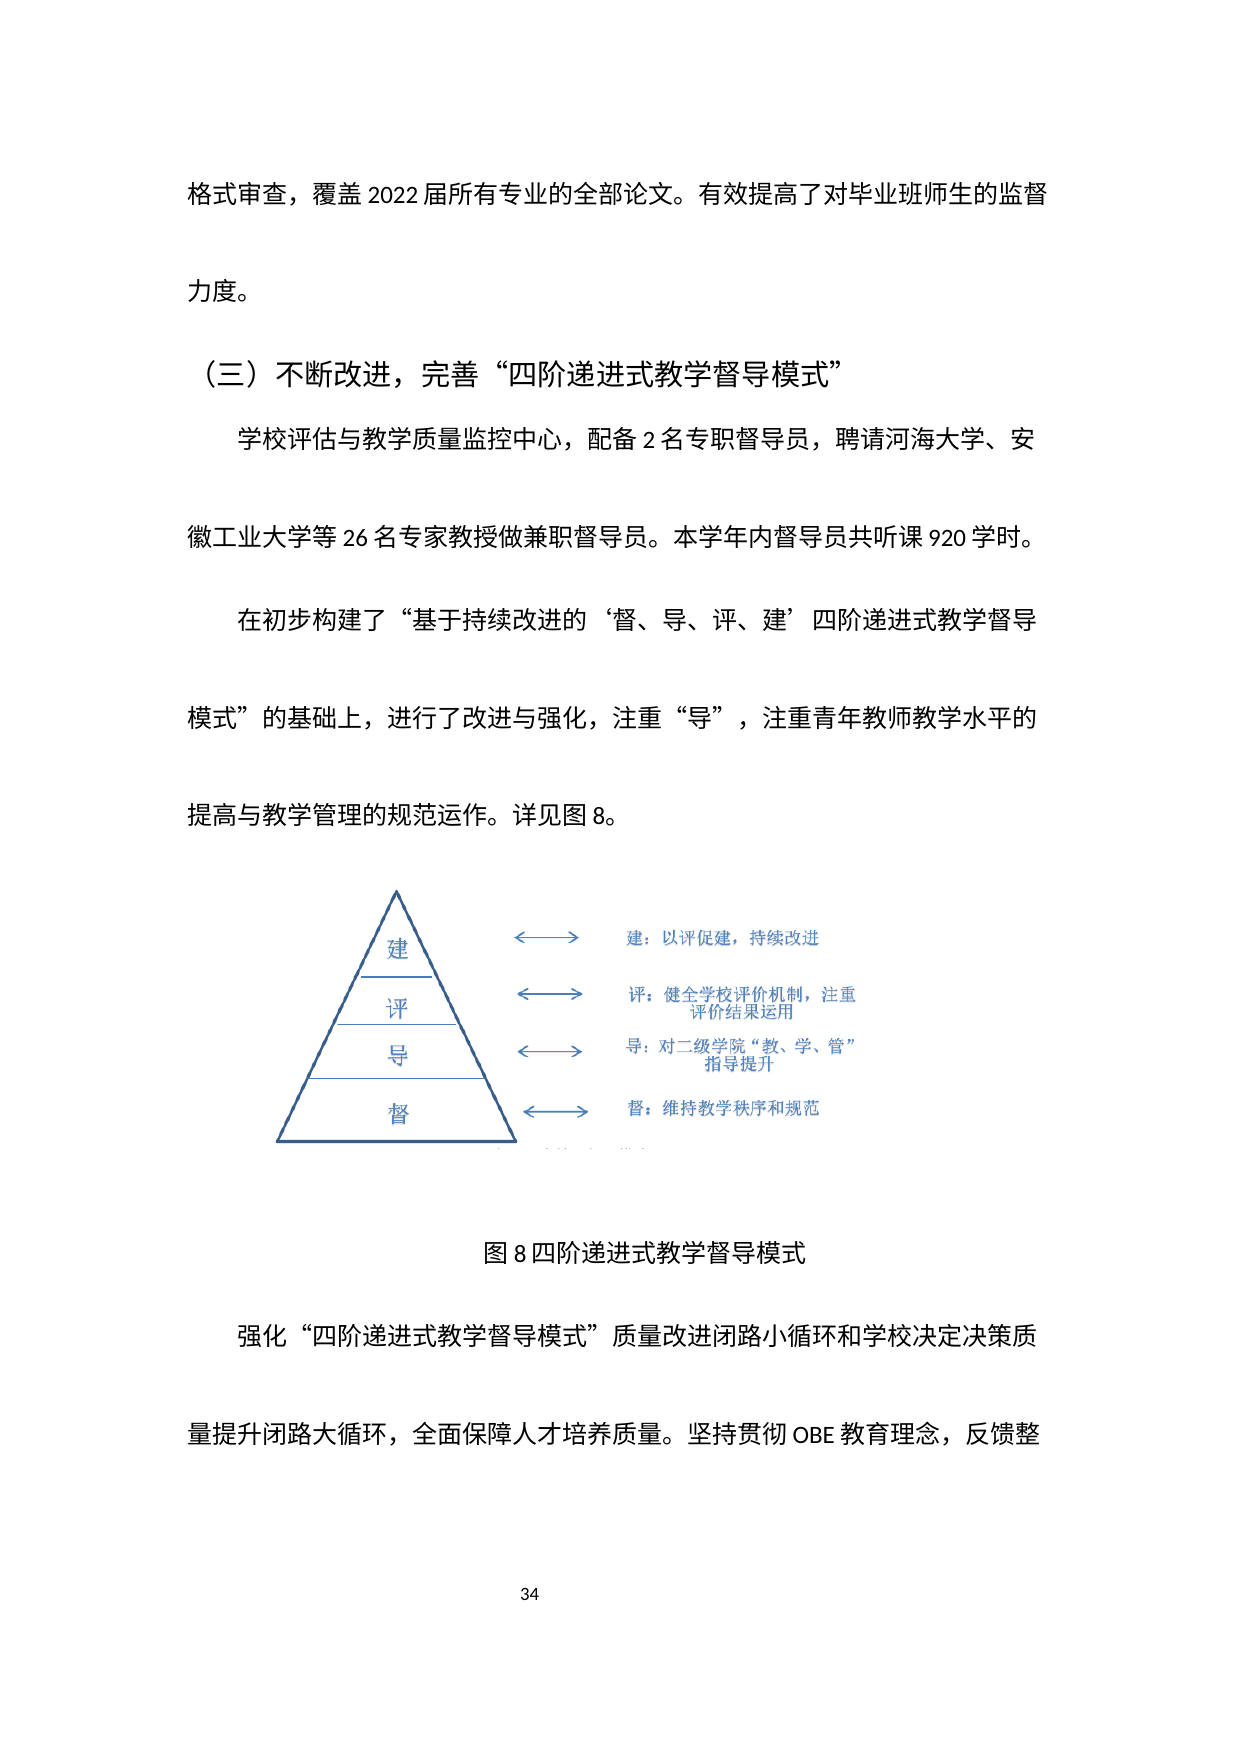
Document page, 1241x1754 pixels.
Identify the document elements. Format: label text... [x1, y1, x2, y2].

subtitle （三）不断改进，完善“四阶递进式教学督导模式” [187, 341, 1053, 406]
picture [237, 872, 905, 1149]
text 学校评估与教学质量监控中心，配备2名专职督导员，聘请河海大学、安徽工业大学等26名专家教授做兼职督导员。本学年内督导员共听课920学时。 [187, 406, 1053, 568]
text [187, 1302, 1053, 1465]
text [187, 160, 1053, 322]
text 在初步构建了“基于持续改进的‘督、导、评、建’四阶递进式教学督导模式”的基础上，进行了改进与强化，注重“导”，注重青年教师教学水平的提高与教学管理的规范运作。详见图8。 [187, 586, 1053, 846]
text 图8四阶递进式教学督导模式 [187, 1219, 1053, 1284]
